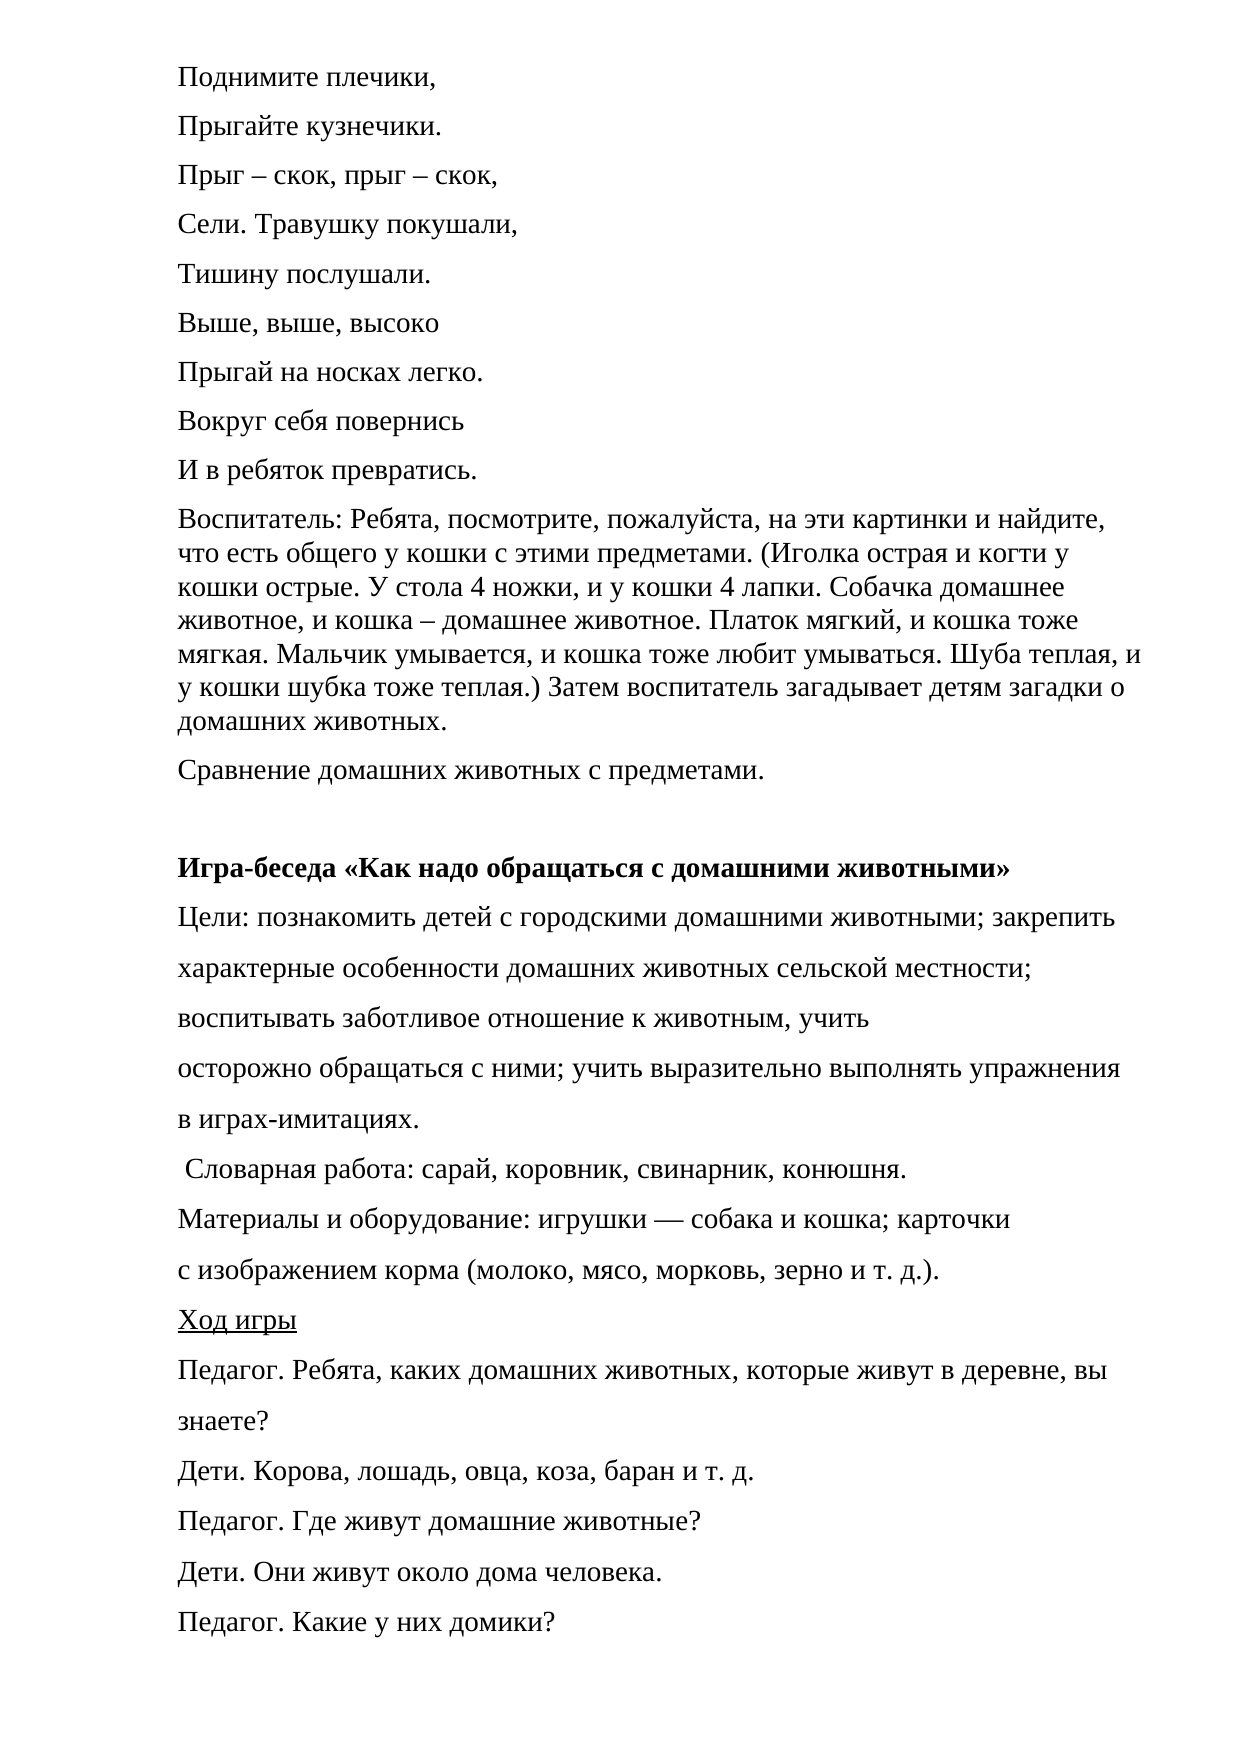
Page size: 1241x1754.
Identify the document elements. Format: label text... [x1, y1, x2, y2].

text Материалы и оборудование: игрушки — собака и кошка; карточки с изображением корма (молоко, мясо, морковь, зерно и т. д.). [177, 1201, 1152, 1285]
text Воспитатель: Ребята, посмотрите, пожалуйста, на эти картинки и найдите, что есть общего у кошки с этими предметами. (Иголка острая и когти у кошки острые. У стола 4 ножки, и у кошки 4 лапки. Собачка домашнее животное, и кошка – домашнее животное. Платок мягкий, и кошка тоже мягкая. Мальчик умывается, и кошка тоже любит умываться. Шуба теплая, и у кошки шубка тоже теплая.) Затем воспитатель загадывает детям загадки о домашних животных. [177, 502, 1152, 736]
text Сели. Травушку покушали, [177, 207, 1152, 240]
text Дети. Они живут около дома человека. [177, 1554, 1152, 1587]
text Цели: познакомить детей с городскими домашними животными; закрепить характерные особенности домашних животных сельской местности; воспитывать заботливое отношение к животным, учить осторожно обращаться с ними; учить выразительно выполнять упражнения в играх-имитациях. [177, 899, 1152, 1134]
text Тишину послушали. [177, 256, 1152, 289]
text Прыгай на носках легко. [177, 354, 1152, 388]
text И в ребяток превратись. [177, 452, 1152, 486]
text Педагог. Где живут домашние животные? [177, 1503, 1152, 1537]
text Дети. Корова, лошадь, овца, коза, баран и т. д. [177, 1453, 1152, 1487]
text Прыг – скок, прыг – скок, [177, 157, 1152, 191]
text Выше, выше, высоко [177, 305, 1152, 338]
text Поднимите плечики, [177, 59, 1152, 93]
text Педагог. Ребята, каких домашних животных, которые живут в деревне, вы знаете? [177, 1352, 1152, 1436]
text Сравнение домашних животных с предметами. [177, 752, 1152, 786]
text Прыгайте кузнечики. [177, 108, 1152, 142]
text Педагог. Какие у них домики? [177, 1604, 1152, 1637]
text Словарная работа: сарай, коровник, свинарник, конюшня. [177, 1151, 1152, 1185]
text Ход игры [177, 1302, 1152, 1336]
text Вокруг себя повернись [177, 403, 1152, 437]
text Игра-беседа «Как надо обращаться с домашними животными» [177, 850, 1152, 884]
